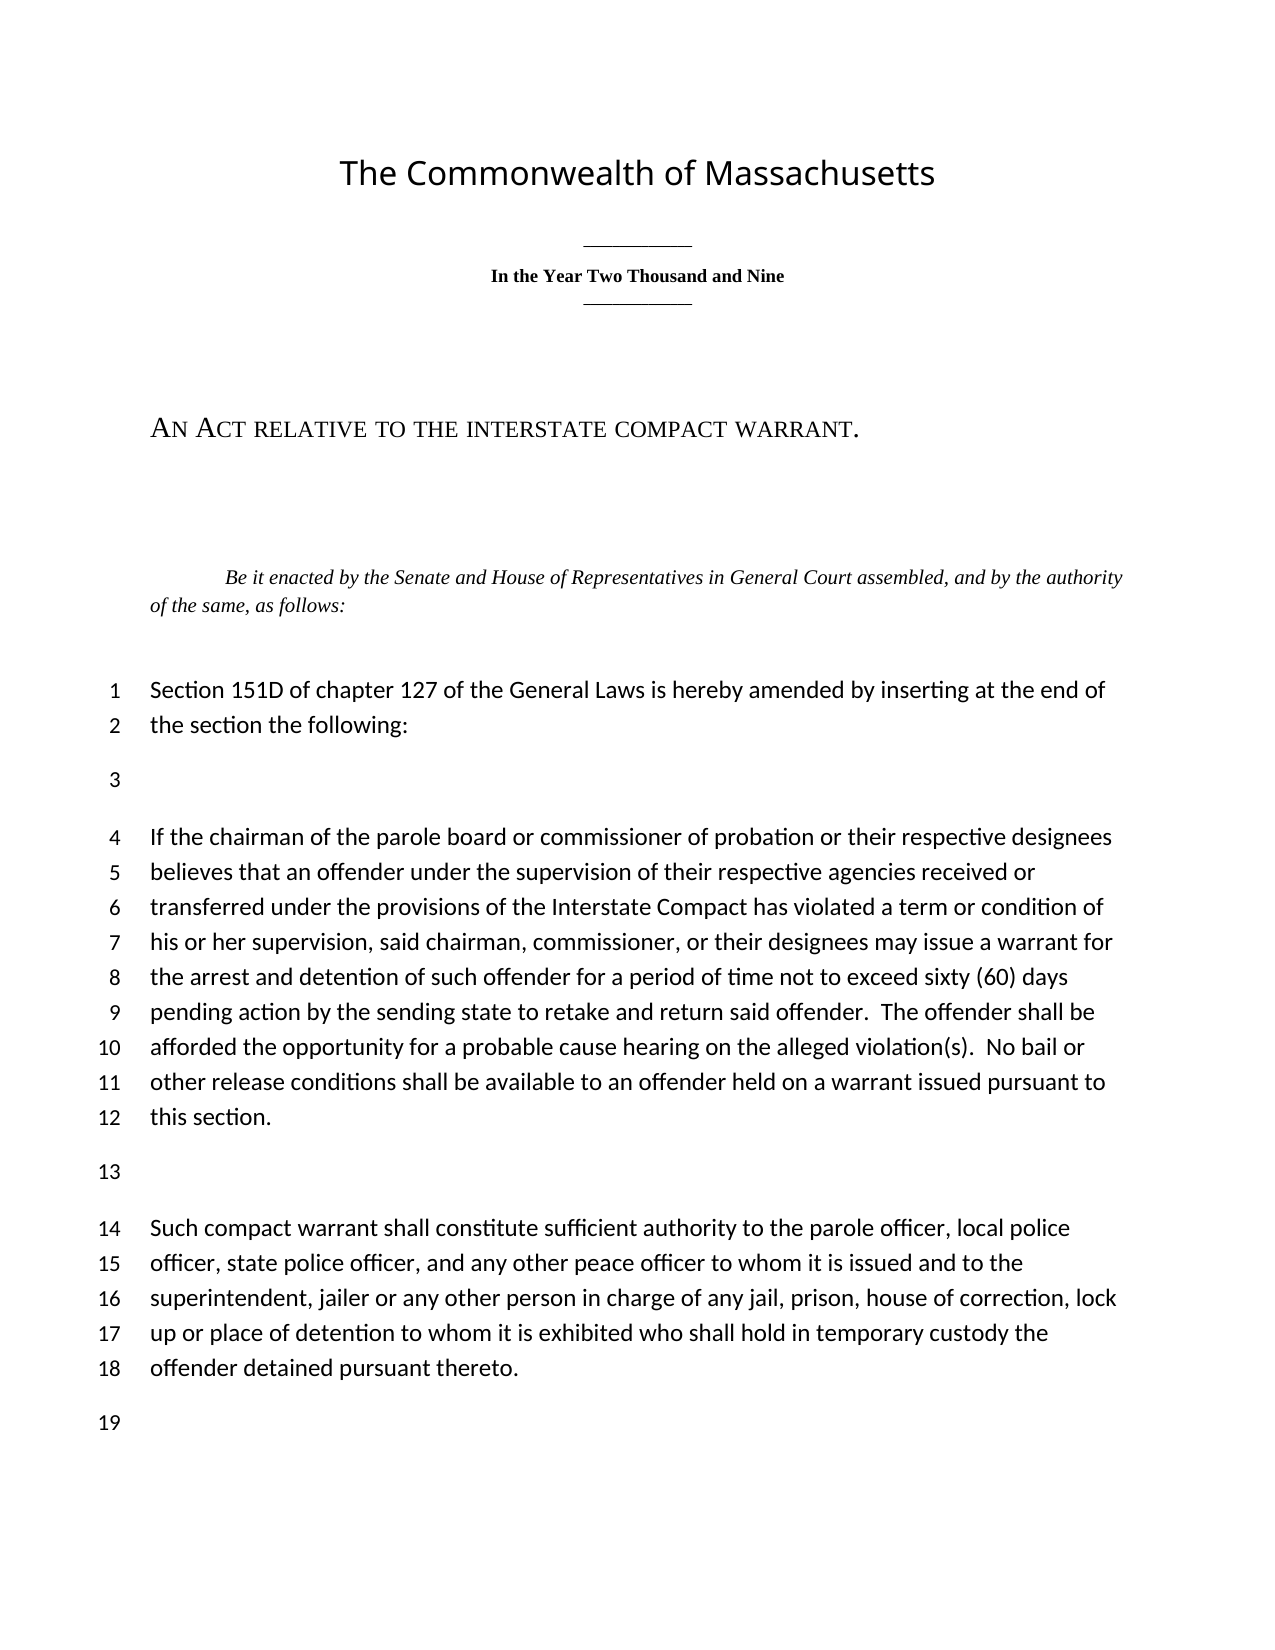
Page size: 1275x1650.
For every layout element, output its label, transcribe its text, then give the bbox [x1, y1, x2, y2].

text An Act relative to the interstate compact warrant. [150, 410, 1125, 540]
text Such compact warrant shall constitute sufficient authority to the parole officer, local police officer, state police officer, and any other peace officer to whom it is issued and to the superintendent, jailer or any other person in charge of any jail, prison, house of correction, lock up or place of detention to whom it is exhibited who shall hold in temporary custody the offender detained pursuant thereto. [150, 1212, 1125, 1383]
text The Commonwealth of Massachusetts [150, 150, 1125, 228]
text _______________ [150, 232, 1125, 261]
text _______________ [150, 290, 1125, 319]
text In the Year Two Thousand and Nine [150, 265, 1125, 287]
text If the chairman of the parole board or commissioner of probation or their respective designees believes that an offender under the supervision of their respective agencies received or transferred under the provisions of the Interstate Compact has violated a term or condition of his or her supervision, said chairman, commissioner, or their designees may issue a warrant for the arrest and detention of such offender for a period of time not to exceed sixty (60) days pending action by the sending state to retake and return said offender. The offender shall be afforded the opportunity for a probable cause hearing on the alleged violation(s). No bail or other release conditions shall be available to an offender held on a warrant issued pursuant to this section. [150, 821, 1125, 1131]
text Section 151D of chapter 127 of the General Laws is hereby amended by inserting at the end of the section the following: [150, 674, 1125, 740]
text Be it enacted by the Senate and House of Representatives in General Court assembled, and by the authority of the same, as follows: [150, 565, 1125, 649]
